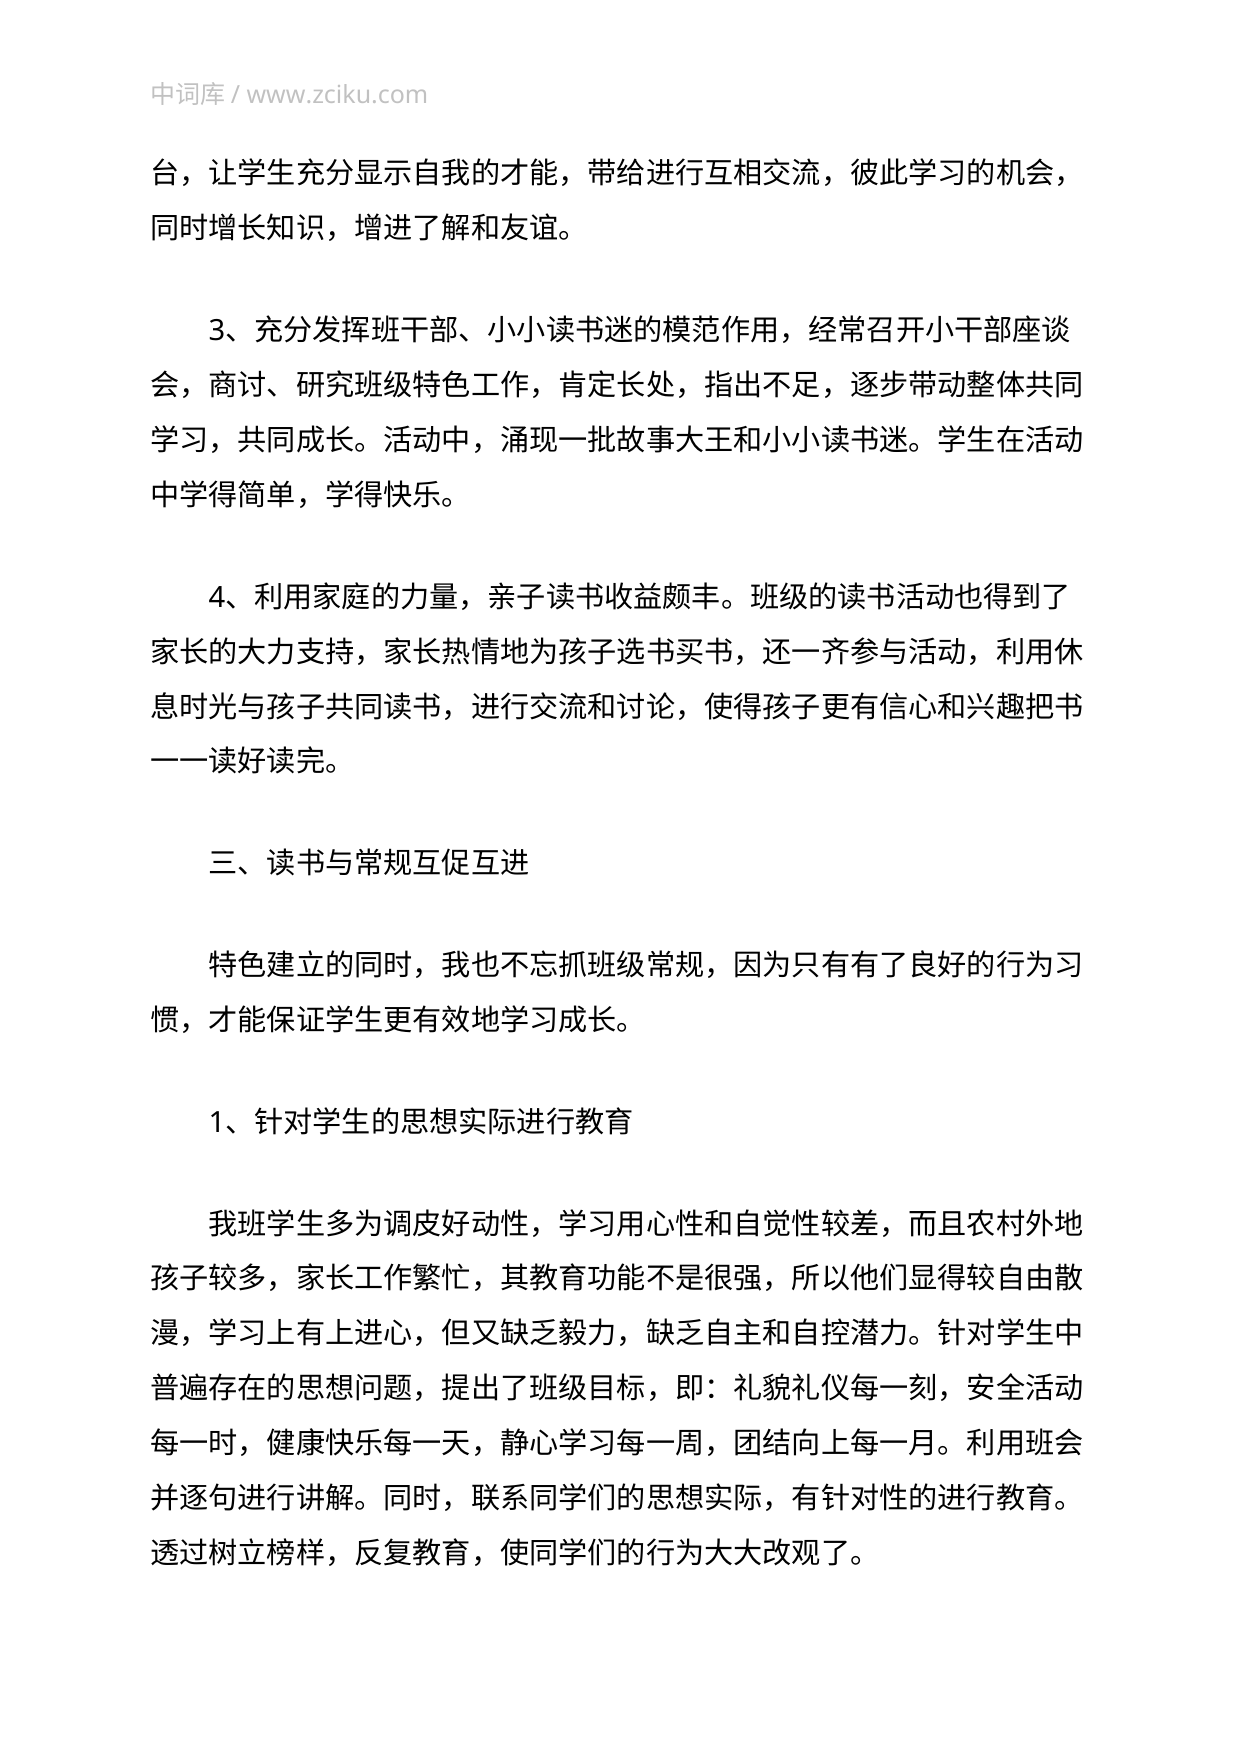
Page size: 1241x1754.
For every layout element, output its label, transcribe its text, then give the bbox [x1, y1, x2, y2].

text 3、充分发挥班干部、小小读书迷的模范作用，经常召开小干部座谈会，商讨、研究班级特色工作，肯定长处，指出不足，逐步带动整体共同学习，共同成长。活动中，涌现一批故事大王和小小读书迷。学生在活动中学得简单，学得快乐。 [150, 307, 1090, 514]
text 三、读书与常规互促互进 [150, 840, 1090, 882]
text 特色建立的同时，我也不忘抓班级常规，因为只有有了良好的行为习惯，才能保证学生更有效地学习成长。 [150, 942, 1090, 1039]
text 4、利用家庭的力量，亲子读书收益颇丰。班级的读书活动也得到了家长的大力支持，家长热情地为孩子选书买书，还一齐参与活动，利用休息时光与孩子共同读书，进行交流和讨论，使得孩子更有信心和兴趣把书一一读好读完。 [150, 573, 1090, 780]
text 1、针对学生的思想实际进行教育 [150, 1098, 1090, 1141]
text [150, 150, 1090, 247]
text 我班学生多为调皮好动性，学习用心性和自觉性较差，而且农村外地孩子较多，家长工作繁忙，其教育功能不是很强，所以他们显得较自由散漫，学习上有上进心，但又缺乏毅力，缺乏自主和自控潜力。针对学生中普遍存在的思想问题，提出了班级目标，即：礼貌礼仪每一刻，安全活动每一时，健康快乐每一天，静心学习每一周，团结向上每一月。利用班会并逐句进行讲解。同时，联系同学们的思想实际，有针对性的进行教育。透过树立榜样，反复教育，使同学们的行为大大改观了。 [150, 1200, 1090, 1572]
